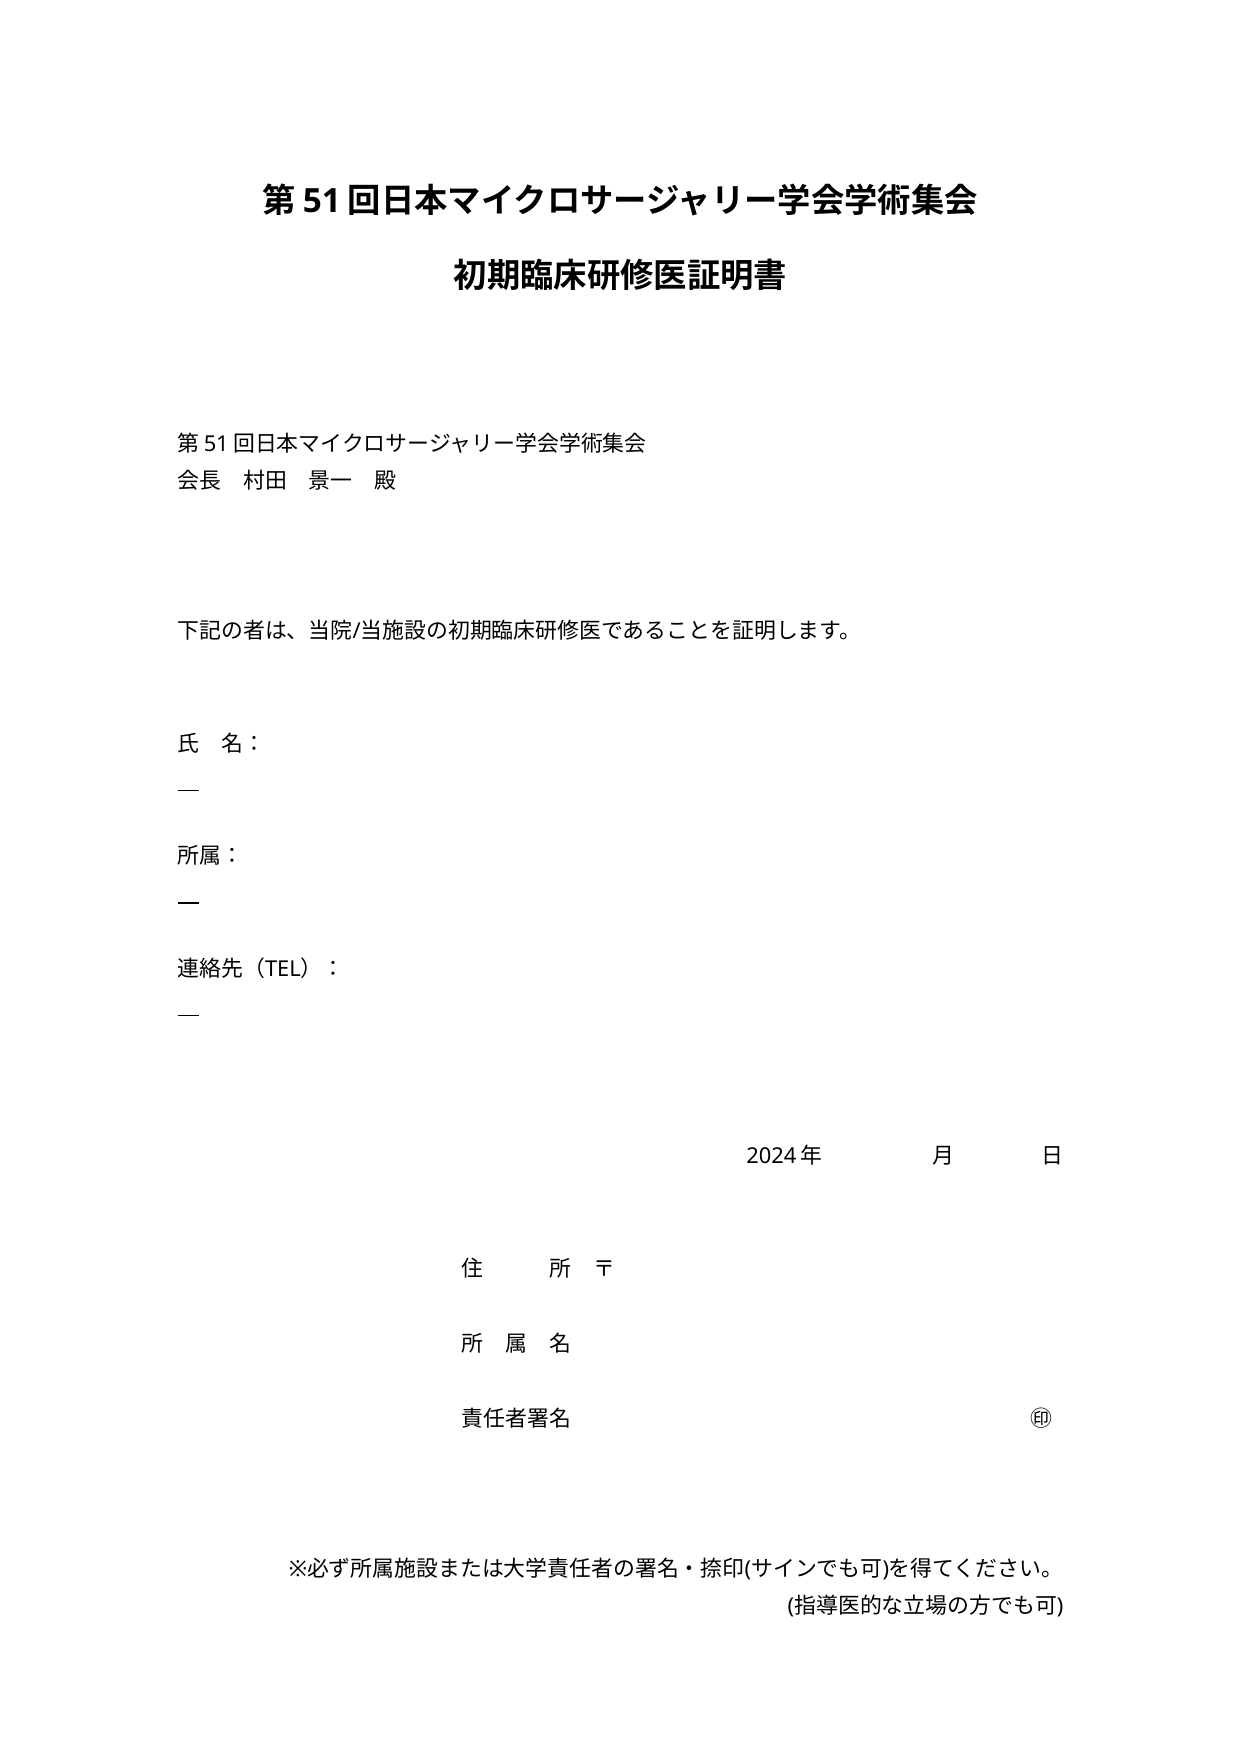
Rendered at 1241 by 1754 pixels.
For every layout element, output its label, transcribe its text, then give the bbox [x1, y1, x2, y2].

text 第51回日本マイクロサージャリー学会学術集会 [177, 161, 1063, 236]
text 初期臨床研修医証明書 [177, 236, 1063, 311]
text 下記の者は、当院/当施設の初期臨床研修医であることを証明します。 [177, 611, 1063, 648]
text 氏 名： [177, 723, 1063, 761]
text 会長 村田 景一 殿 [177, 461, 1063, 498]
text (指導医的な立場の方でも可) [177, 1586, 1063, 1623]
text 所 属 名 [177, 1323, 1063, 1361]
text ※必ず所属施設または大学責任者の署名・捺印(サインでも可)を得てください。 [177, 1548, 1063, 1586]
text 2024年 月 日 [177, 1136, 1063, 1173]
text 第51回日本マイクロサージャリー学会学術集会 [177, 423, 1063, 461]
text 連絡先（TEL）： [177, 948, 1063, 986]
text 住 所 〒 [177, 1248, 1063, 1286]
text 責任者署名 ㊞ [177, 1398, 1063, 1436]
text 所属： [177, 836, 1063, 873]
